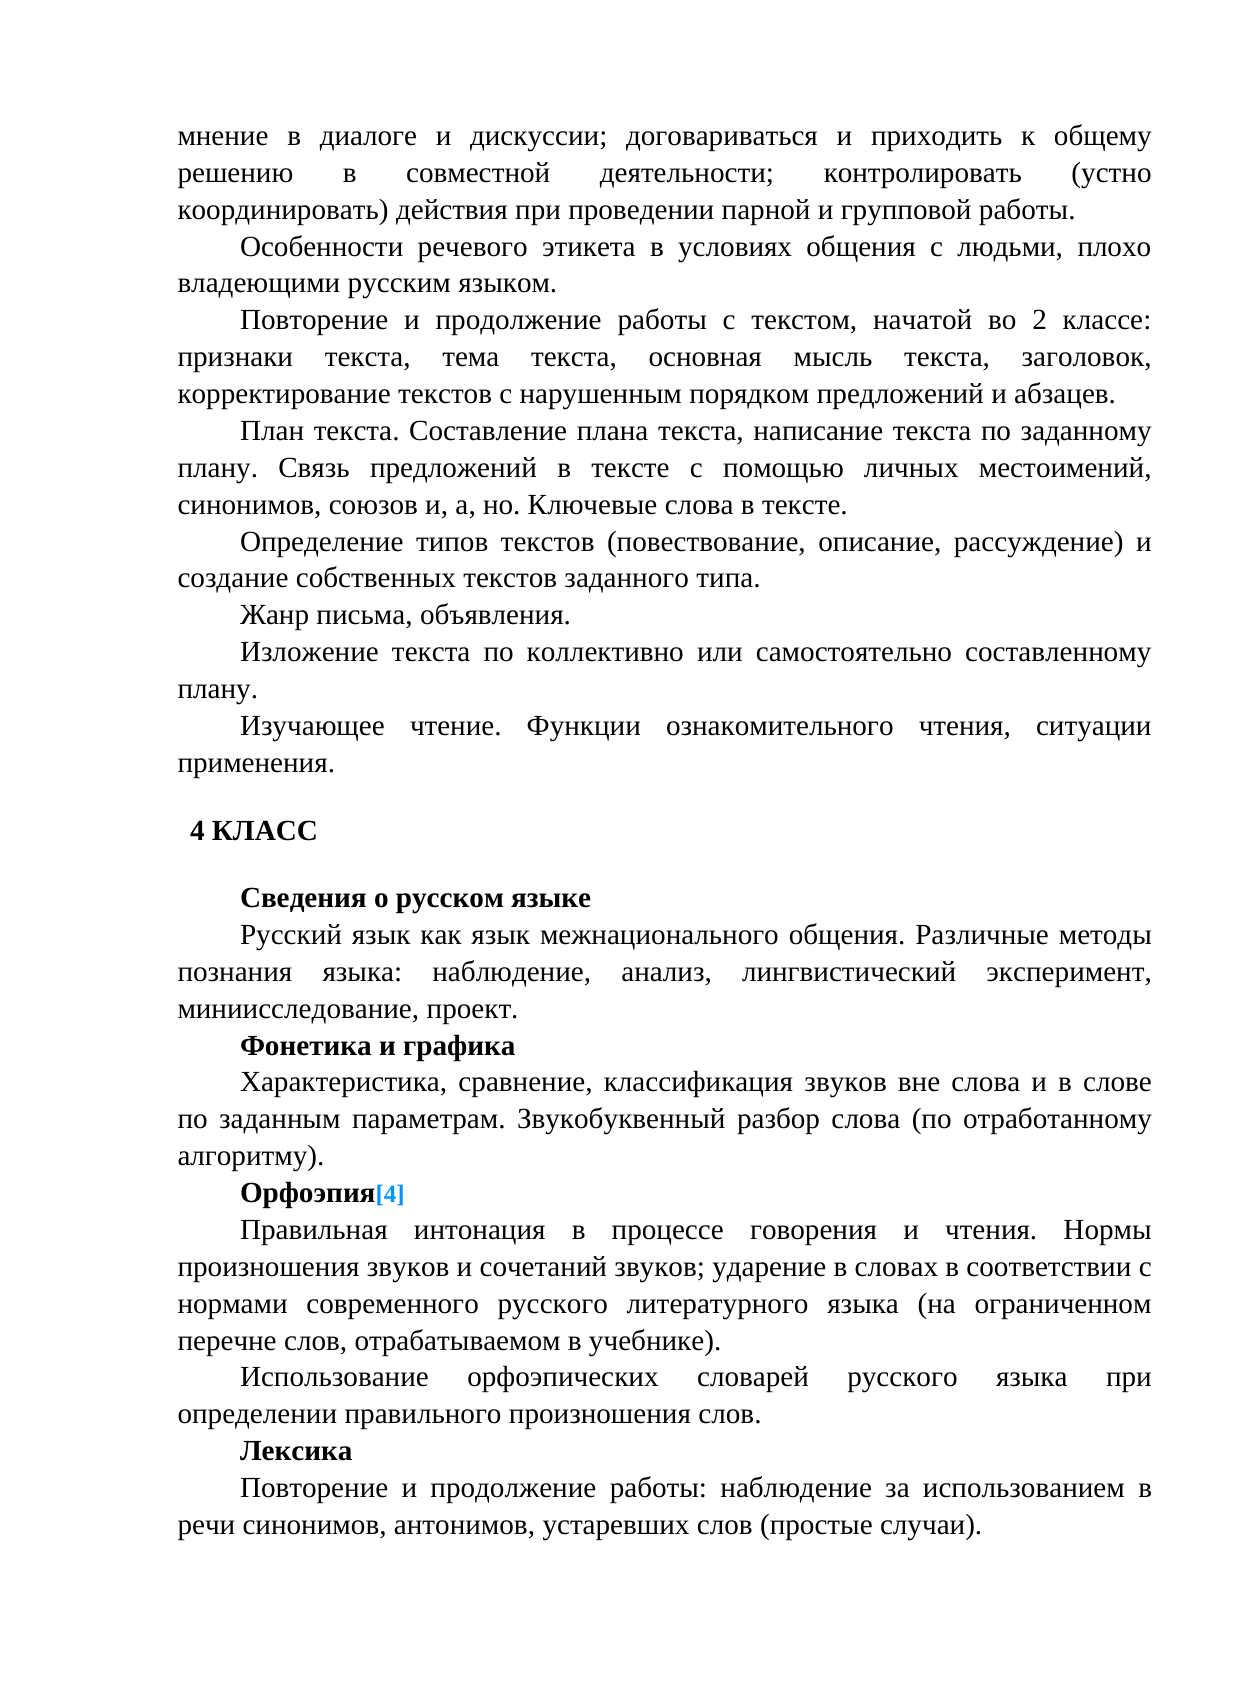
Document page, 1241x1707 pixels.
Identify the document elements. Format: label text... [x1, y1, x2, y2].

text Особенности речевого этикета в условиях общения с людьми, плохо владеющими русским языком. [177, 229, 1152, 299]
text Жанр письма, объявления. [177, 597, 1152, 631]
text Орфоэпия[4] [177, 1175, 1152, 1209]
text Лексика [177, 1433, 1152, 1467]
text Русский язык как язык межнационального общения. Различные методы познания языка: наблюдение, анализ, лингвистический эксперимент, миниисследование, проект. [177, 917, 1152, 1024]
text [177, 118, 1152, 225]
text Изучающее чтение. Функции ознакомительного чтения, ситуации применения. [177, 708, 1152, 778]
text Фонетика и графика [177, 1028, 1152, 1061]
text Повторение и продолжение работы с текстом, начатой во 2 классе: признаки текста, тема текста, основная мысль текста, заголовок, корректирование текстов с нарушенным порядком предложений и абзацев. [177, 302, 1152, 410]
text 4 КЛАСС [190, 813, 1152, 846]
text Характеристика, сравнение, классификация звуков вне слова и в слове по заданным параметрам. Звукобуквенный разбор слова (по отработанному алгоритму). [177, 1064, 1152, 1172]
text Правильная интонация в процессе говорения и чтения. Нормы произношения звуков и сочетаний звуков; ударение в словах в соответствии с нормами современного русского литературного языка (на ограниченном перечне слов, отрабатываемом в учебнике). [177, 1212, 1152, 1356]
text Сведения о русском языке [177, 880, 1152, 914]
text Изложение текста по коллективно или самостоятельно составленному плану. [177, 634, 1152, 705]
text План текста. Составление плана текста, написание текста по заданному плану. Связь предложений в тексте с помощью личных местоимений, синонимов, союзов и, а, но. Ключевые слова в тексте. [177, 413, 1152, 520]
text Использование орфоэпических словарей русского языка при определении правильного произношения слов. [177, 1359, 1152, 1430]
text Определение типов текстов (повествование, описание, рассуждение) и создание собственных текстов заданного типа. [177, 524, 1152, 594]
text Повторение и продолжение работы: наблюдение за использованием в речи синонимов, антонимов, устаревших слов (простые случаи). [177, 1470, 1152, 1541]
